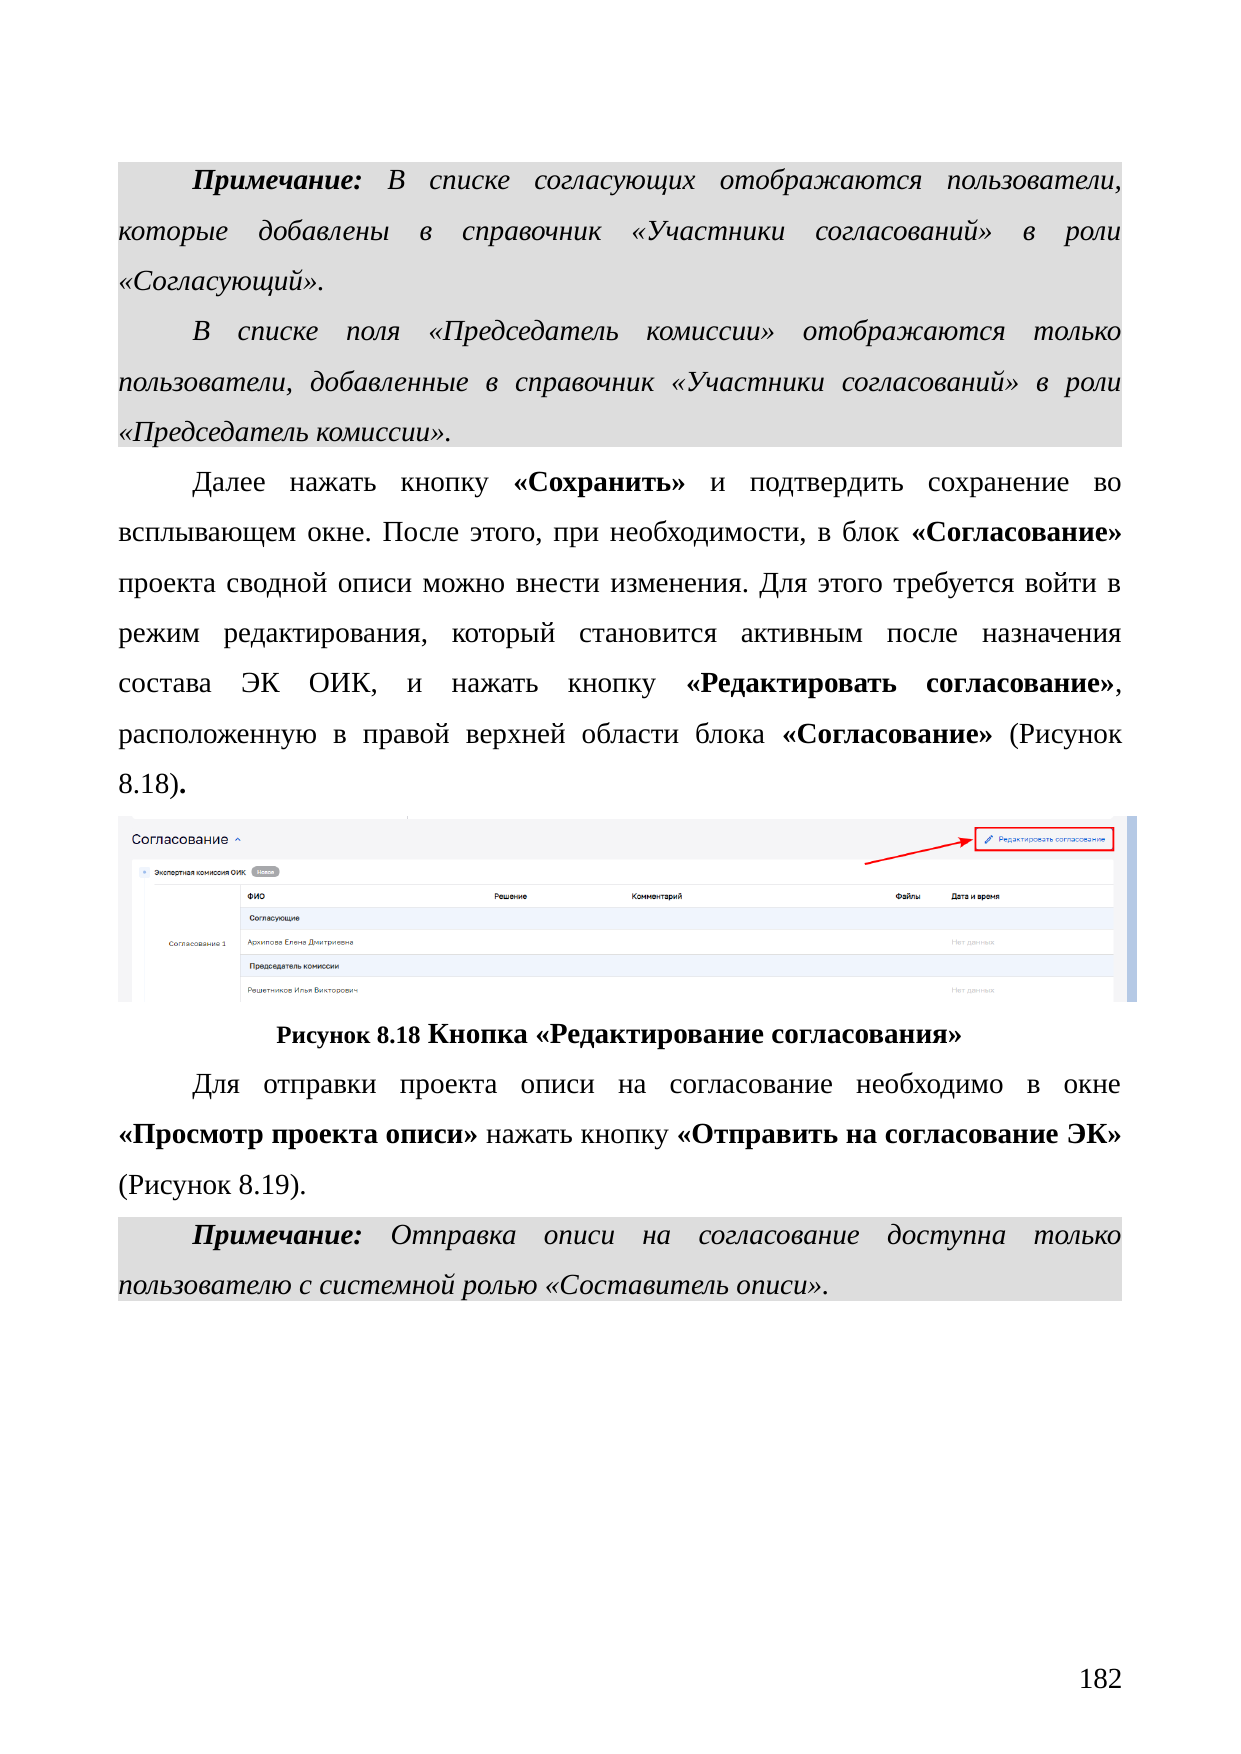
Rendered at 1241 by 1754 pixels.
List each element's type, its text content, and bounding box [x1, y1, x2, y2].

text В списке поля «Председатель комиссии» отображаются только пользователи, добавленные в справочник «Участники согласований» в роли «Председатель комиссии». [118, 313, 1122, 447]
text Далее нажать кнопку «Сохранить» и подтвердить сохранение во всплывающем окне. После этого, при необходимости, в блок «Согласование» проекта сводной описи можно внести изменения. Для этого требуется войти в режим редактирования, который становится активным после назначения состава ЭК ОИК, и нажать кнопку «Редактировать согласование», расположенную в правой верхней области блока «Согласование» (Рисунок 8.18). [118, 464, 1122, 800]
text Для отправки проекта описи на согласование необходимо в окне «Просмотр проекта описи» нажать кнопку «Отправить на согласование ЭК» (Рисунок 8.19). [118, 1066, 1122, 1200]
list Кнопка «Редактирование согласования» [118, 1016, 1122, 1049]
picture [118, 816, 1137, 1002]
text Примечание: Отправка описи на согласование доступна только пользователю с системной ролью «Составитель описи». [118, 1217, 1122, 1301]
text Примечание: В списке согласующих отображаются пользователи, которые добавлены в справочник «Участники согласований» в роли «Согласующий». [118, 162, 1122, 297]
